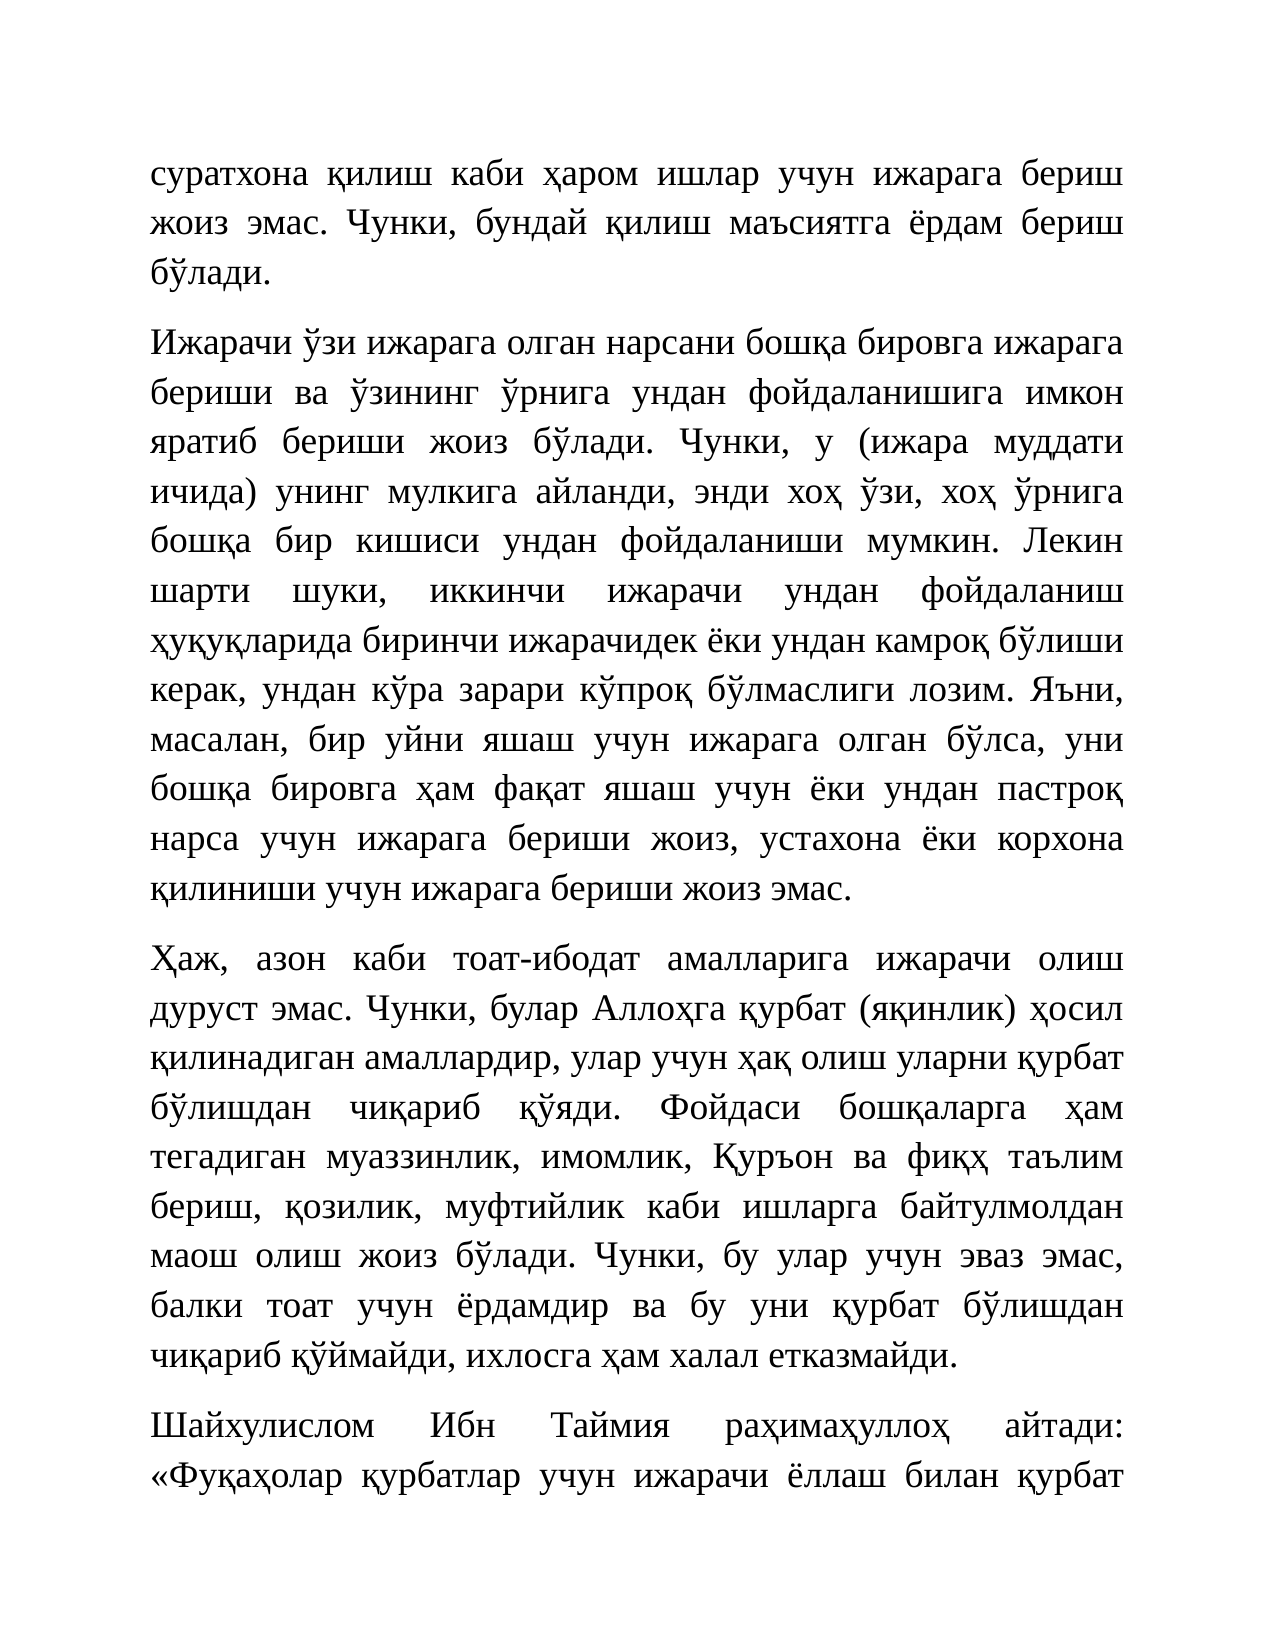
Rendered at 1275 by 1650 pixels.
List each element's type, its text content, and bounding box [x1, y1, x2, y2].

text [150, 150, 1125, 292]
text Ижарачи ўзи ижарага олган нарсани бошқа бировга ижарага бериши ва ўзининг ўрнига ундан фойдаланишига имкон яратиб бериши жоиз бўлади. Чунки, у (ижара муддати ичида) унинг мулкига айланди, энди хоҳ ўзи, хоҳ ўрнига бошқа бир кишиси ундан фойдаланиши мумкин. Лекин шарти шуки, иккинчи ижарачи ундан фойдаланиш ҳуқуқларида биринчи ижарачидек ёки ундан камроқ бўлиши керак, ундан кўра зарари кўпроқ бўлмаслиги лозим. Яъни, масалан, бир уйни яшаш учун ижарага олган бўлса, уни бошқа бировга ҳам фақат яшаш учун ёки ундан пастроқ нарса учун ижарага бериши жоиз, устахона ёки корхона қилиниши учун ижарага бериши жоиз эмас. [150, 319, 1125, 908]
text Ҳаж, азон каби тоат-ибодат амалларига ижарачи олиш дуруст эмас. Чунки, булар Аллоҳга қурбат (яқинлик) ҳосил қилинадиган амаллардир, улар учун ҳақ олиш уларни қурбат бўлишдан чиқариб қўяди. Фойдаси бошқаларга ҳам тегадиган муаззинлик, имомлик, Қуръон ва фиқҳ таълим бериш, қозилик, муфтийлик каби ишларга байтулмолдан маош олиш жоиз бўлади. Чунки, бу улар учун эваз эмас, балки тоат учун ёрдамдир ва бу уни қурбат бўлишдан чиқариб қўймайди, ихлосга ҳам халал етказмайди. [150, 935, 1125, 1375]
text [150, 1402, 1125, 1495]
